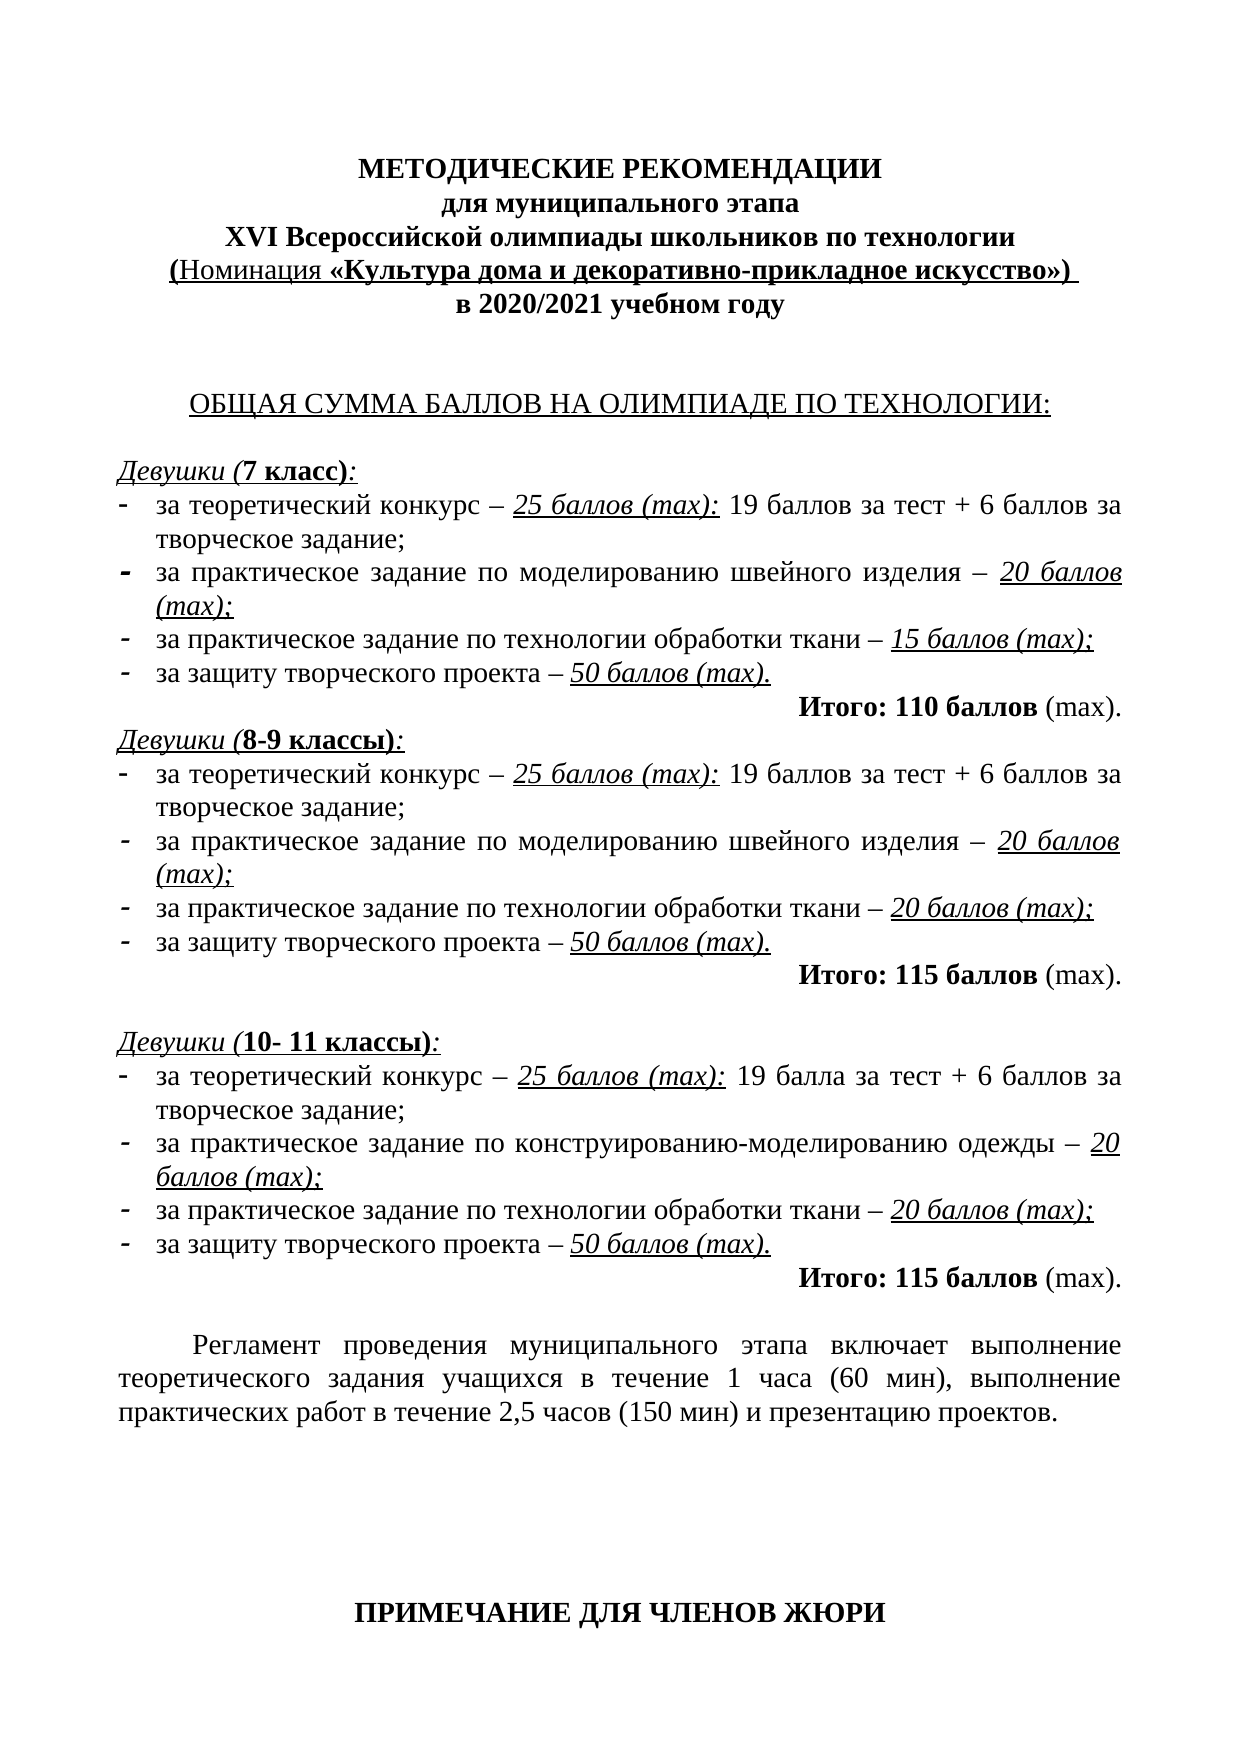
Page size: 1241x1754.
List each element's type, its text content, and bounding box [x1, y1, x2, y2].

text Итого: 115 баллов (max). [118, 1260, 1122, 1293]
list за защиту творческого проекта – 50 баллов (max). [118, 1226, 1122, 1260]
list за практическое задание по технологии обработки ткани – 15 баллов (max); [118, 621, 1122, 655]
list за защиту творческого проекта – 50 баллов (max). [118, 924, 1122, 957]
text в 2020/2021 учебном году [118, 286, 1122, 319]
list за теоретический конкурс – 25 баллов (max): 19 балла за тест + 6 баллов за творческое задание; [118, 1058, 1122, 1125]
list за практическое задание по моделированию швейного изделия – 20 баллов (max); [118, 554, 1122, 621]
list за теоретический конкурс – 25 баллов (max): 19 баллов за тест + 6 баллов за творческое задание; [118, 487, 1122, 554]
list за теоретический конкурс – 25 баллов (max): 19 баллов за тест + 6 баллов за творческое задание; [118, 756, 1122, 823]
text Итого: 110 баллов (max). [118, 689, 1122, 722]
list за практическое задание по конструированию-моделированию одежды – 20 баллов (max); [118, 1125, 1122, 1192]
text примечание для членов жюри [118, 1595, 1122, 1629]
text XVI Всероссийской олимпиады школьников по технологии [118, 219, 1122, 252]
text Общая сумма баллов на Олимпиаде по технологии: [118, 386, 1122, 420]
text Девушки (7 класс): [118, 453, 1122, 487]
list за практическое задание по технологии обработки ткани – 20 баллов (max); [118, 1192, 1122, 1226]
text Девушки (8-9 классы): [118, 722, 1122, 756]
list за практическое задание по технологии обработки ткани – 20 баллов (max); [118, 890, 1122, 924]
text Девушки (10- 11 классы): [118, 1024, 1122, 1058]
text МетодическИЕ РЕКОМЕНДАЦИИ [118, 152, 1122, 185]
text (Номинация «Культура дома и декоративно-прикладное искусство») [118, 252, 1122, 286]
text для муниципального этапа [118, 185, 1122, 219]
list за практическое задание по моделированию швейного изделия – 20 баллов (max); [118, 823, 1122, 890]
text Итого: 115 баллов (max). [229, 957, 1122, 991]
text Регламент проведения муниципального этапа включает выполнение теоретического задания учащихся в течение 1 часа (60 мин), выполнение практических работ в течение 2,5 часов (150 мин) и презентацию проектов. [118, 1327, 1122, 1427]
list за защиту творческого проекта – 50 баллов (max). [118, 655, 1122, 689]
